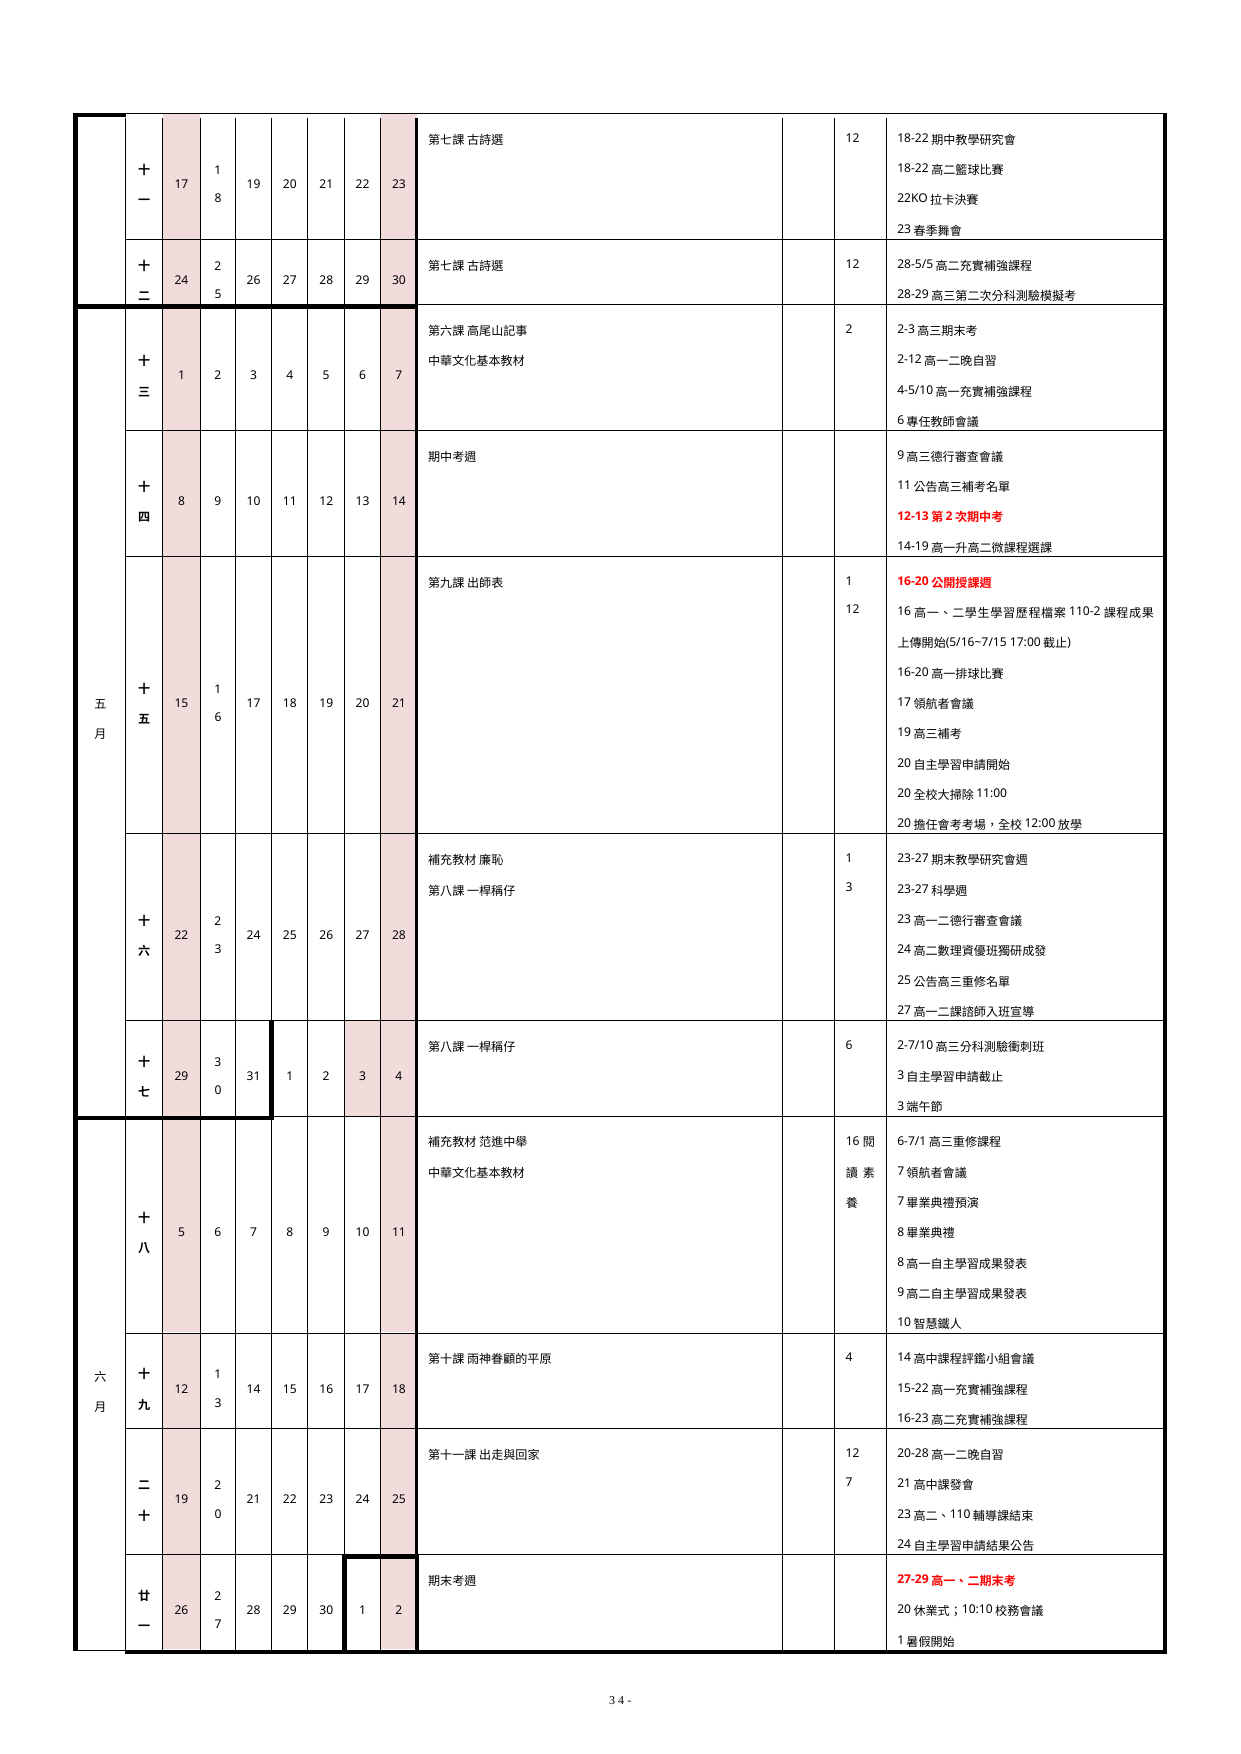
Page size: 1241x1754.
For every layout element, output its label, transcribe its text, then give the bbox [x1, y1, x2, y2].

table_cell 24 [345, 1429, 380, 1554]
table_cell 13 [201, 1334, 235, 1428]
table_cell 六 月 [78, 1120, 125, 1649]
table_cell 8 [272, 1117, 307, 1332]
table_cell 19 [308, 557, 344, 833]
table_cell 12 7 [835, 1429, 886, 1554]
table_cell 12 [163, 1334, 200, 1428]
table_cell 22 [163, 834, 200, 1020]
table_cell 期末考週 [419, 1555, 782, 1649]
table_cell 16 [308, 1334, 344, 1428]
table_cell 十 四 [126, 431, 162, 556]
table_cell 19 [235, 114, 272, 239]
table_cell 補充教材 范進中舉 中華文化基本教材 [418, 1117, 782, 1332]
table_cell 第七課 古詩選 [418, 240, 782, 304]
table_cell 17 [163, 114, 200, 239]
table_cell [783, 1555, 834, 1649]
table_cell 第十課 雨神眷顧的平原 [418, 1334, 782, 1428]
table_cell 25 [201, 240, 235, 304]
table_cell 6-7/1高三重修課程 7領航者會議 7畢業典禮預演 8畢業典禮 8高一自主學習成果發表 9高二自主學習成果發表 10智慧鐵人 [887, 1117, 1163, 1332]
table_cell [783, 1021, 834, 1116]
table_cell [783, 834, 834, 1020]
table_cell 19 [163, 1429, 200, 1554]
table_cell 十 九 [126, 1334, 162, 1428]
table_cell 十 三 [126, 309, 162, 430]
table_cell 9 [308, 1117, 344, 1332]
table_cell 11 [272, 431, 307, 556]
table_cell 十 五 [126, 557, 162, 833]
table_cell 第七課 古詩選 [417, 114, 783, 239]
table_cell 補充教材 廉恥 第八課 一桿稱仔 [418, 834, 782, 1020]
table_cell 十 一 [126, 114, 163, 239]
table_cell 二 十 [126, 1429, 162, 1554]
table_cell 15 [272, 1334, 307, 1428]
table_cell 9 [201, 431, 235, 556]
table_cell 1 12 [835, 557, 886, 833]
table_cell 五 月 [78, 309, 125, 1116]
table_cell 17 [236, 557, 271, 833]
table_cell 1 3 [835, 834, 886, 1020]
table_cell 7 [236, 1120, 271, 1332]
table_cell 7 [381, 309, 415, 430]
table_cell 27 [345, 834, 380, 1020]
table_cell 31 [236, 1021, 269, 1116]
table_cell 12 [835, 240, 886, 304]
table_cell [835, 431, 886, 556]
table_cell 4 [835, 1334, 886, 1428]
table_cell 26 [236, 240, 271, 304]
table_cell 29 [272, 1555, 307, 1649]
table_cell 5 [308, 309, 344, 430]
table_cell 20 [201, 1429, 235, 1554]
table_cell 廿一 [126, 1555, 162, 1649]
table_cell 1 [163, 309, 200, 430]
table_cell 2-7/10高三分科測驗衝刺班 3自主學習申請截止 3端午節 [887, 1021, 1163, 1116]
table_cell 十 六 [126, 834, 162, 1020]
table_cell 28 [308, 240, 344, 304]
table_cell 2 [381, 1559, 415, 1649]
table_cell 18-22期中教學研究會 18-22高二籃球比賽 22KO拉卡決賽 23春季舞會 [886, 114, 1163, 239]
table_cell 5 [163, 1120, 200, 1332]
table_cell 6 [835, 1021, 886, 1116]
table_cell 26 [163, 1555, 200, 1649]
table_cell [783, 240, 834, 304]
table_cell 14 [236, 1334, 271, 1428]
table_cell 24 [163, 240, 200, 304]
table_cell 3 [345, 1021, 380, 1116]
table_cell 1 [274, 1021, 307, 1116]
table_cell 20 [272, 114, 308, 239]
table_cell 25 [381, 1429, 415, 1554]
table_cell 10 [236, 431, 271, 556]
table_cell 18 [381, 1334, 415, 1428]
table_cell 14 [381, 431, 415, 556]
table_cell 25 [272, 834, 307, 1020]
table_cell 12 [834, 114, 886, 239]
table_cell [783, 1334, 834, 1428]
table_cell 20 [345, 557, 380, 833]
table_cell 18 [200, 114, 235, 239]
table_cell 26 [308, 834, 344, 1020]
table_cell 29 [163, 1021, 200, 1116]
table_cell 第九課 出師表 [418, 557, 782, 833]
table_cell 23 [201, 834, 235, 1020]
table_cell 4 [381, 1021, 415, 1116]
table_cell 6 [201, 1120, 235, 1332]
table_cell 22 [344, 114, 381, 239]
table_cell 14高中課程評鑑小組會議 15-22高一充實補強課程 16-23高二充實補強課程 [887, 1334, 1163, 1428]
table_cell 21 [308, 114, 344, 239]
table_cell 23 [308, 1429, 344, 1554]
table_cell 30 [308, 1555, 342, 1649]
table_cell [783, 114, 834, 239]
table_cell 第八課 一桿稱仔 [418, 1021, 782, 1116]
table_cell 第六課 高尾山記事 中華文化基本教材 [418, 305, 782, 430]
table_cell 16閱讀素養 [835, 1117, 886, 1332]
table_cell 23 [381, 114, 417, 239]
table_cell 10 [345, 1117, 380, 1332]
table_cell 十 八 [126, 1120, 162, 1332]
table_cell 30 [201, 1021, 235, 1116]
table_cell [783, 1117, 834, 1332]
table_cell [783, 431, 834, 556]
table_cell 18 [272, 557, 307, 833]
table_cell 20-28高一二晚自習 21高中課發會 23高二、110輔導課結束 24自主學習申請結果公告 [887, 1429, 1163, 1554]
table_cell 9高三德行審查會議 11公告高三補考名單 12-13第2次期中考 14-19高一升高二微課程選課 [887, 431, 1163, 556]
table_cell 29 [345, 240, 380, 304]
table_cell [783, 1429, 834, 1554]
table_cell 4 [272, 309, 307, 430]
table_cell 22 [272, 1429, 307, 1554]
table_cell 13 [345, 431, 380, 556]
table_cell 2 [201, 309, 235, 430]
table_cell 28 [381, 834, 415, 1020]
table_cell 15 [163, 557, 200, 833]
table_cell 16 [201, 557, 235, 833]
table_cell 17 [345, 1334, 380, 1428]
table_cell 24 [236, 834, 271, 1020]
table_cell 21 [381, 557, 415, 833]
table_cell 23-27期末教學研究會週 23-27科學週 23高一二德行審查會議 24高二數理資優班獨研成發 25公告高三重修名單 27高一二課諮師入班宣導 [887, 834, 1163, 1020]
table_cell 21 [236, 1429, 271, 1554]
table_cell 十 七 [126, 1021, 162, 1116]
table_cell 3 [236, 309, 271, 430]
table_cell 11 [381, 1117, 415, 1332]
table_cell 十 二 [126, 240, 162, 304]
table_cell 16-20公開授課週 16高一、二學生學習歷程檔案110-2課程成果上傳開始(5/16~7/15 17:00截止) 16-20高一排球比賽 17領航者會議 19高三補考 20自主學習申請開始 20全校大掃除11:00 20擔任會考考場，全校12:00放學 [887, 557, 1163, 833]
table_cell 27-29高一、二期末考 20休業式；10:10校務會議 1暑假開始 [887, 1555, 1163, 1649]
table_cell 1 [347, 1559, 380, 1649]
table_cell 2-3高三期末考 2-12高一二晚自習 4-5/10高一充實補強課程 6專任教師會議 [887, 305, 1163, 430]
table_cell 第十一課 出走與回家 [418, 1429, 782, 1554]
table_cell 30 [381, 240, 415, 304]
table_cell 12 [308, 431, 344, 556]
table_cell 27 [201, 1555, 235, 1649]
table_cell 6 [345, 309, 380, 430]
table_cell 28-5/5高二充實補強課程 28-29高三第二次分科測驗模擬考 [887, 240, 1163, 304]
table_cell 2 [835, 305, 886, 430]
table_cell [783, 305, 834, 430]
table_cell 期中考週 [418, 431, 782, 556]
table_cell [835, 1555, 886, 1649]
table_cell 8 [163, 431, 200, 556]
table_cell 27 [272, 240, 307, 304]
table_cell 2 [308, 1021, 344, 1116]
table_cell 28 [236, 1555, 271, 1649]
table_cell [783, 557, 834, 833]
